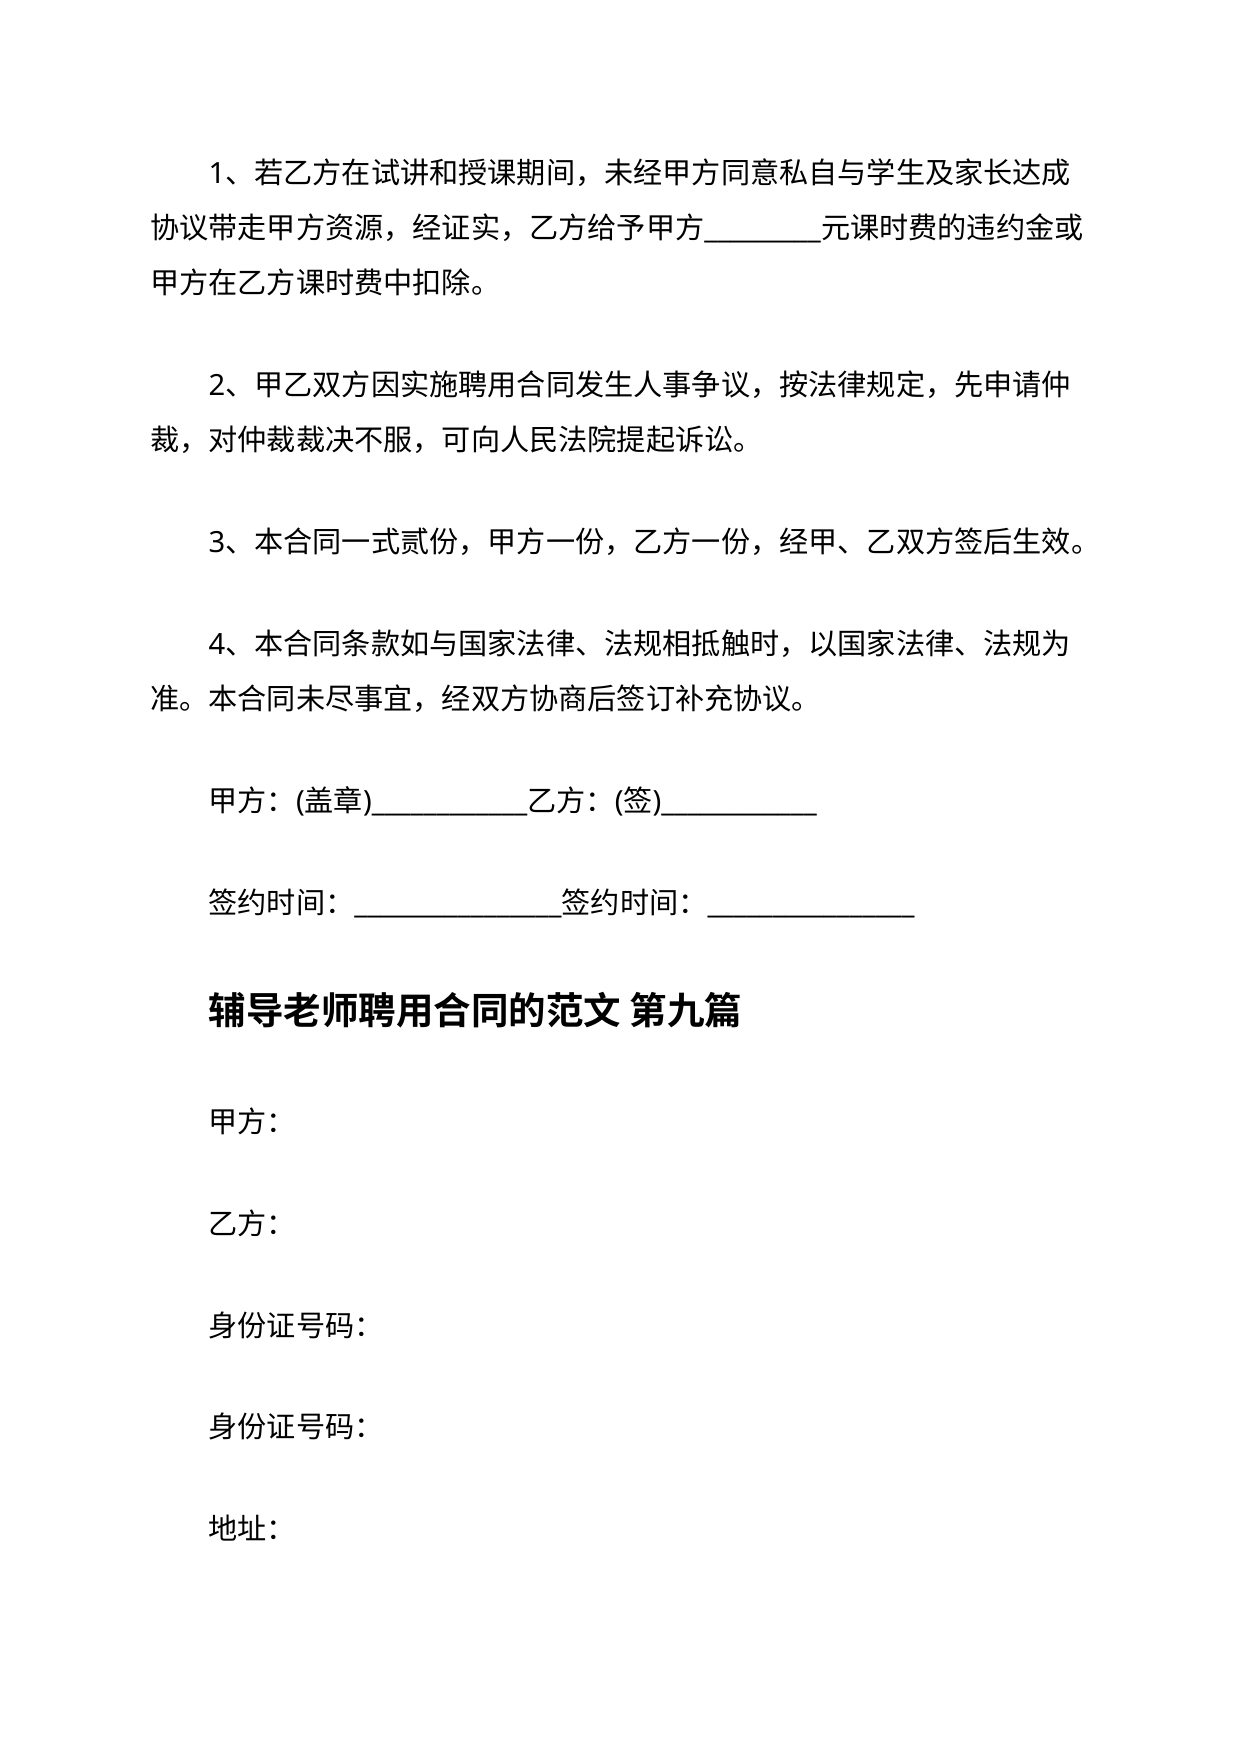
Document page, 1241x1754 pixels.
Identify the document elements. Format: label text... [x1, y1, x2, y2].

text 3、本合同一式贰份，甲方一份，乙方一份，经甲、乙双方签后生效。 [150, 518, 1090, 561]
text 2、甲乙双方因实施聘用合同发生人事争议，按法律规定，先申请仲裁，对仲裁裁决不服，可向人民法院提起诉讼。 [150, 362, 1090, 459]
text 签约时间：________________签约时间：________________ [150, 879, 1090, 922]
text 身份证号码： [150, 1404, 1090, 1446]
text 4、本合同条款如与国家法律、法规相抵触时，以国家法律、法规为准。本合同未尽事宜，经双方协商后签订补充协议。 [150, 621, 1090, 718]
text 甲方： [150, 1099, 1090, 1141]
text 身份证号码： [150, 1302, 1090, 1344]
text 1、若乙方在试讲和授课期间，未经甲方同意私自与学生及家长达成协议带走甲方资源，经证实，乙方给予甲方_________元课时费的违约金或甲方在乙方课时费中扣除。 [150, 150, 1090, 302]
text 地址： [150, 1506, 1090, 1548]
text 乙方： [150, 1200, 1090, 1243]
text 甲方：(盖章)____________乙方：(签)____________ [150, 777, 1090, 820]
text 辅导老师聘用合同的范文 第九篇 [150, 981, 1090, 1036]
